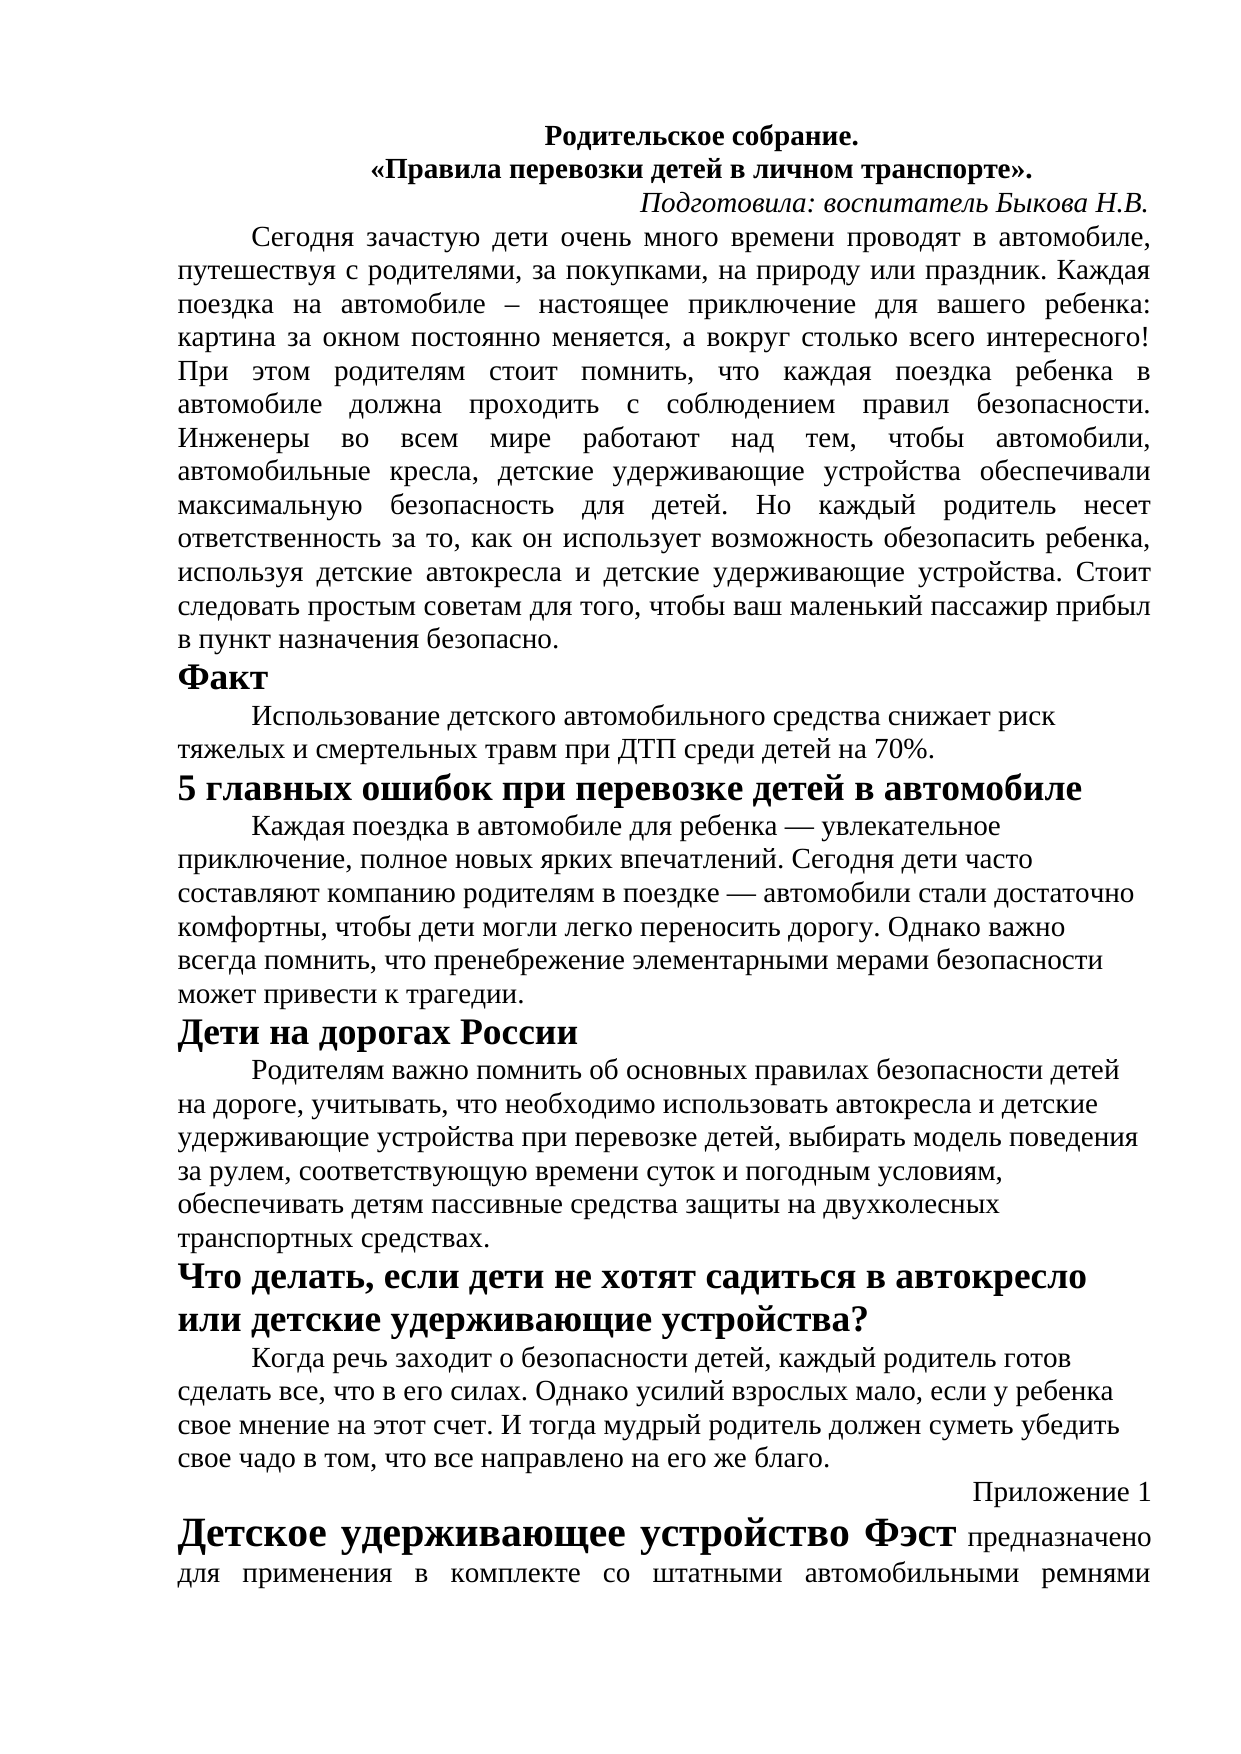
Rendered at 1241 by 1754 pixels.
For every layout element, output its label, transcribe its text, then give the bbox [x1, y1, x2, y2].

text Приложение 1 [177, 1474, 1152, 1508]
text Родительское собрание. [177, 118, 1152, 152]
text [177, 1508, 1152, 1589]
text 5 главных ошибок при перевозке детей в автомобиле [177, 765, 1152, 808]
text Сегодня зачастую дети очень много времени проводят в автомобиле, путешествуя с родителями, за покупками, на природу или праздник. Каждая поездка на автомобиле – настоящее приключение для вашего ребенка: картина за окном постоянно меняется, а вокруг столько всего интересного! При этом родителям стоит помнить, что каждая поездка ребенка в автомобиле должна проходить с соблюдением правил безопасности. Инженеры во всем мире работают над тем, чтобы автомобили, автомобильные кресла, детские удерживающие устройства обеспечивали максимальную безопасность для детей. Но каждый родитель несет ответственность за то, как он использует возможность обезопасить ребенка, используя детские автокресла и детские удерживающие устройства. Стоит следовать простым советам для того, чтобы ваш маленький пассажир прибыл в пункт назначения безопасно. [177, 219, 1152, 655]
text Использование детского автомобильного средства снижает риск тяжелых и смертельных травм при ДТП среди детей на 70%. [177, 698, 1152, 765]
text Когда речь заходит о безопасности детей, каждый родитель готов сделать все, что в его силах. Однако усилий взрослых мало, если у ребенка свое мнение на этот счет. И тогда мудрый родитель должен суметь убедить свое чадо в том, что все направлено на его же благо. [177, 1340, 1152, 1474]
text «Правила перевозки детей в личном транспорте». [177, 152, 1152, 185]
text Каждая поездка в автомобиле для ребенка — увлекательное приключение, полное новых ярких впечатлений. Сегодня дети часто составляют компанию родителям в поездке — автомобили стали достаточно комфортны, чтобы дети могли легко переносить дорогу. Однако важно всегда помнить, что пренебрежение элементарными мерами безопасности может привести к трагедии. [177, 808, 1152, 1009]
text Факт [177, 655, 1152, 698]
text Родителям важно помнить об основных правилах безопасности детей на дороге, учитывать, что необходимо использовать автокресла и детские удерживающие устройства при перевозке детей, выбирать модель поведения за рулем, соответствующую времени суток и погодным условиям, обеспечивать детям пассивные средства защиты на двухколесных транспортных средствах. [177, 1052, 1152, 1254]
text Дети на дорогах России [177, 1009, 1152, 1052]
text Что делать, если дети не хотят садиться в автокресло или детские удерживающие устройства? [177, 1254, 1152, 1340]
text Подготовила: воспитатель Быкова Н.В. [177, 185, 1152, 219]
